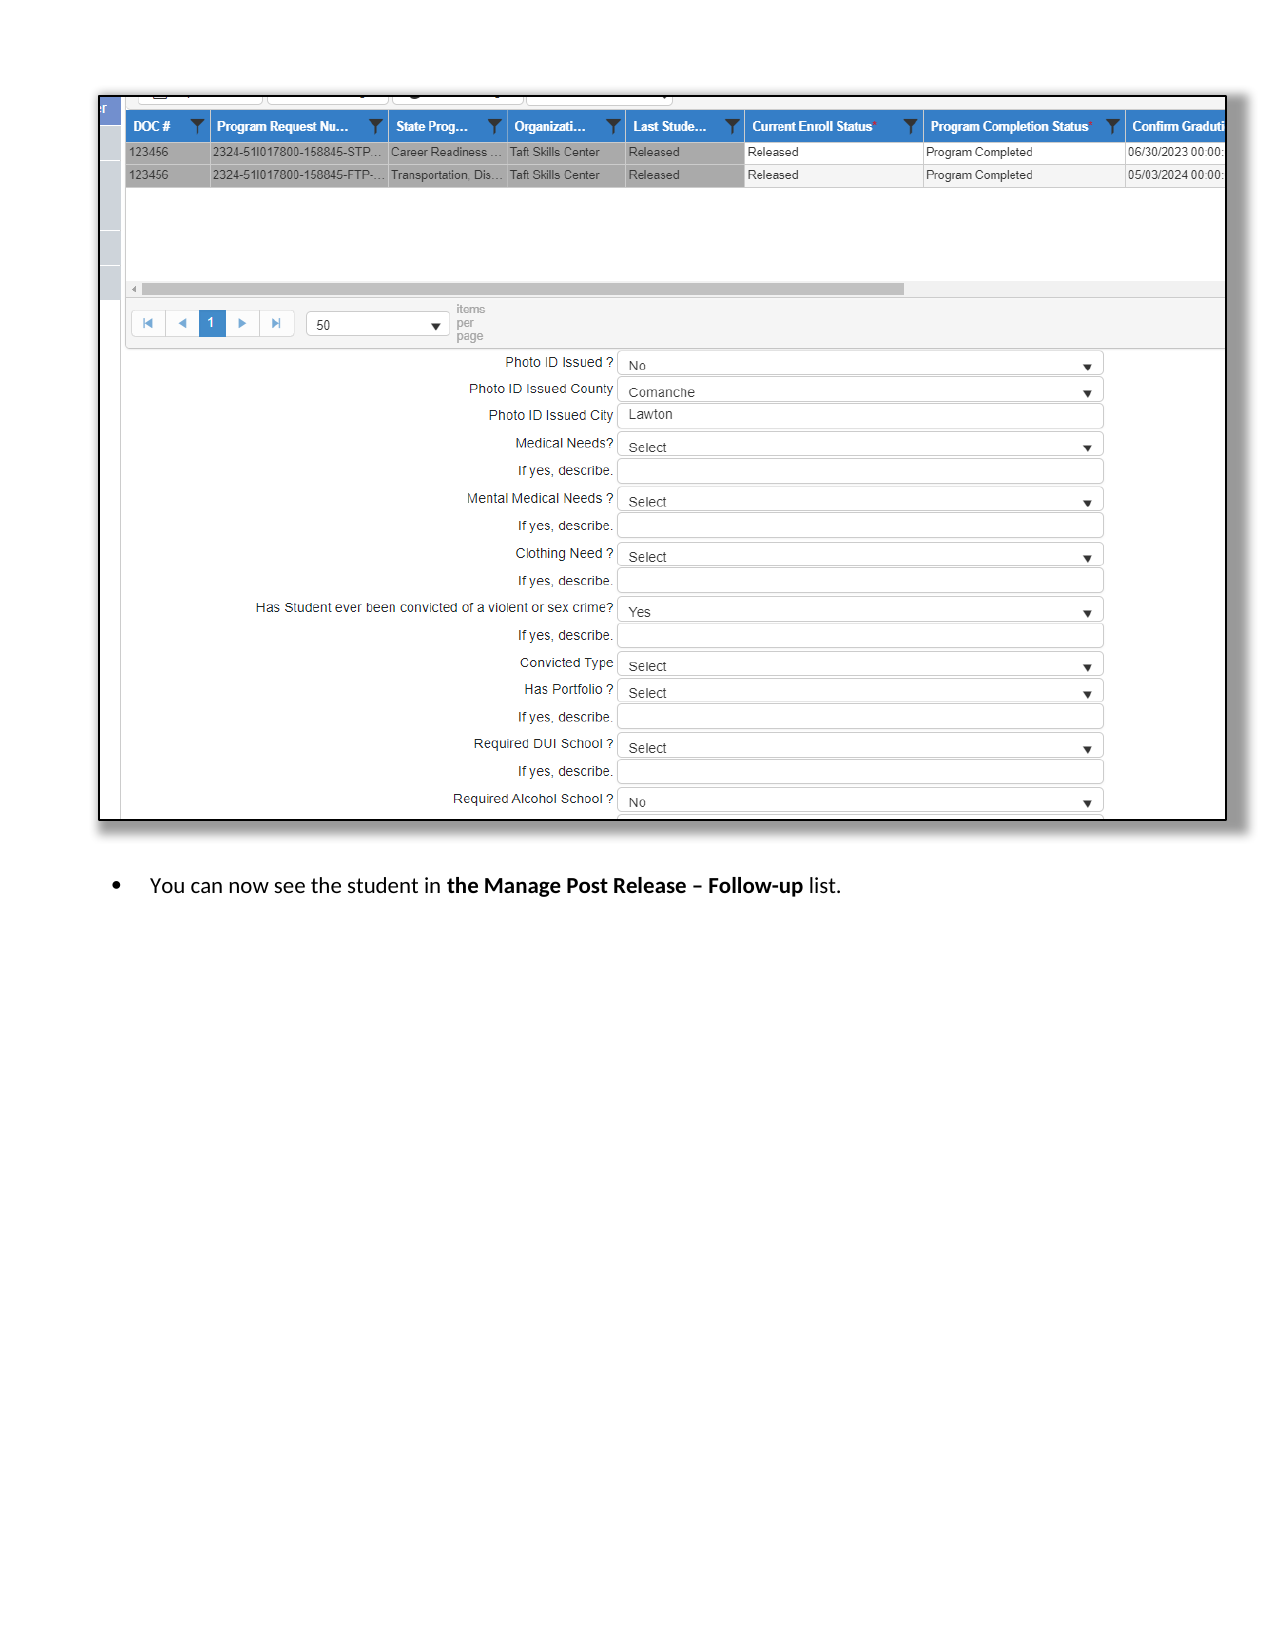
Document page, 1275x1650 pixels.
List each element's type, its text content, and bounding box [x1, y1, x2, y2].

picture [100, 97, 1225, 819]
list You can now see the student in the Manage Post Release – Follow-up list. [112, 871, 1200, 899]
